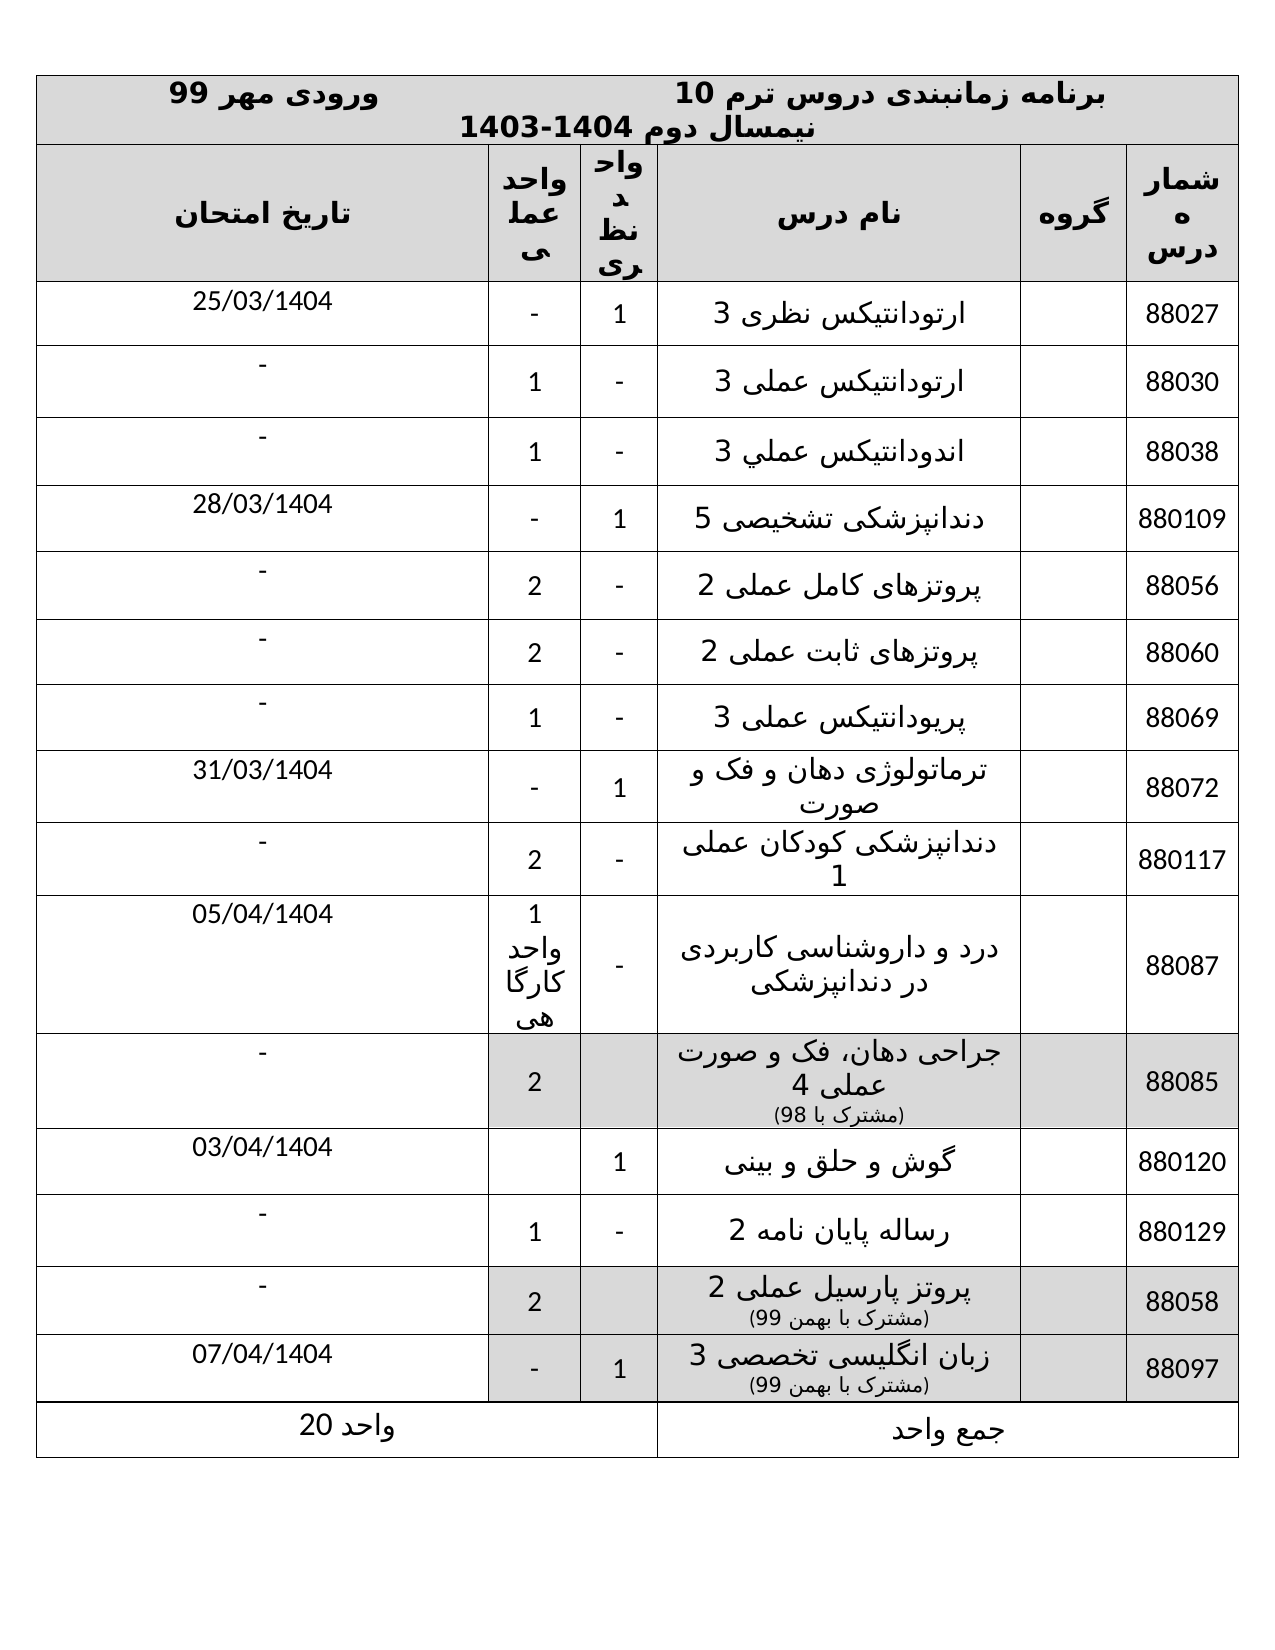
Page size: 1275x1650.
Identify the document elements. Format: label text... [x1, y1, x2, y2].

table_cell - [581, 620, 657, 683]
table_cell 2 [489, 1267, 580, 1334]
table_cell 28/03/1404 [37, 486, 488, 551]
table_cell - [37, 346, 488, 417]
table_cell اندودانتيكس عملي 3 [658, 418, 1020, 484]
table_cell 88072 [1127, 751, 1238, 822]
table_cell - [581, 685, 657, 750]
table_cell 1 [489, 685, 580, 750]
table_cell 1 [489, 346, 580, 417]
table_cell [1021, 282, 1126, 345]
table_cell 20 واحد [37, 1403, 657, 1457]
table_cell - [489, 282, 580, 345]
table_cell 880120 [1127, 1129, 1238, 1194]
table_cell 880117 [1127, 823, 1238, 894]
table_cell 31/03/1404 [37, 751, 488, 822]
table_cell [581, 1267, 657, 1334]
table_cell 2 [489, 620, 580, 683]
table_cell [1021, 1195, 1126, 1266]
table_cell - [37, 823, 488, 894]
table_cell شماره درس [1127, 145, 1238, 281]
table_cell - [581, 552, 657, 619]
table_cell [1021, 896, 1126, 1033]
table_cell [1021, 346, 1126, 417]
table_cell 88087 [1127, 896, 1238, 1033]
table_cell [1021, 552, 1126, 619]
table_cell زبان انگلیسی تخصصی 3 (مشترک با بهمن 99) [658, 1335, 1020, 1401]
table_cell 88069 [1127, 685, 1238, 750]
table_cell پریودانتیکس عملی 3 [658, 685, 1020, 750]
table_cell تاریخ امتحان [37, 145, 488, 281]
table_cell - [581, 1195, 657, 1266]
table_cell 1 [581, 486, 657, 551]
table_cell 2 [489, 552, 580, 619]
table_cell - [489, 1335, 580, 1401]
table_cell [1021, 1034, 1126, 1127]
table_cell - [581, 896, 657, 1033]
table_cell [1021, 1129, 1126, 1194]
table_cell 1 واحد کارگاهی [489, 896, 580, 1033]
table_cell 88027 [1127, 282, 1238, 345]
table_cell [1021, 1267, 1126, 1334]
table_cell [1021, 751, 1126, 822]
table_cell - [37, 620, 488, 683]
table_cell جمع واحد [658, 1403, 1238, 1457]
table_cell گروه [1021, 145, 1126, 281]
table_cell - [37, 418, 488, 484]
table_cell نام درس [658, 145, 1020, 281]
table_cell درد و داروشناسی کاربردی در دندانپزشکی [658, 896, 1020, 1033]
table_cell 03/04/1404 [37, 1129, 488, 1194]
table_cell رساله پایان نامه 2 [658, 1195, 1020, 1266]
table_cell 1 [489, 1195, 580, 1266]
table_cell [1021, 1335, 1126, 1401]
table_cell ارتودانتیکس نظری 3 [658, 282, 1020, 345]
table_cell واحد نظری [581, 145, 657, 281]
table_cell - [581, 823, 657, 894]
table_cell 1 [581, 1335, 657, 1401]
table_cell - [37, 1034, 488, 1127]
table_cell 25/03/1404 [37, 282, 488, 345]
table_cell [489, 1129, 580, 1194]
table_cell - [489, 751, 580, 822]
table_cell [1021, 620, 1126, 683]
table_cell 1 [489, 418, 580, 484]
table_cell - [37, 552, 488, 619]
table_cell 1 [581, 1129, 657, 1194]
table_header برنامه زمانبندی دروس ترم 10 ورودی مهر 99 نیمسال دوم 1404-1403 [37, 76, 1238, 144]
table_cell 88030 [1127, 346, 1238, 417]
table_cell 2 [489, 1034, 580, 1127]
table_cell دندانپزشکی کودکان عملی 1 [658, 823, 1020, 894]
table_cell 88038 [1127, 418, 1238, 484]
table_cell پروتزهای ثابت عملی 2 [658, 620, 1020, 683]
table_cell - [37, 685, 488, 750]
table_cell 880129 [1127, 1195, 1238, 1266]
table_cell 88060 [1127, 620, 1238, 683]
table_cell 880109 [1127, 486, 1238, 551]
table_cell [1021, 685, 1126, 750]
table_cell 88058 [1127, 1267, 1238, 1334]
table_cell 1 [581, 282, 657, 345]
table_cell - [581, 418, 657, 484]
table_cell - [37, 1195, 488, 1266]
table_cell ارتودانتیکس عملی 3 [658, 346, 1020, 417]
table_cell جراحی دهان، فک و صورت عملی 4 (مشترک با 98) [658, 1034, 1020, 1127]
table_cell - [581, 346, 657, 417]
table_cell [1021, 823, 1126, 894]
table_cell - [37, 1267, 488, 1334]
table_cell [581, 1034, 657, 1127]
table_cell ترماتولوژی دهان و فک و صورت [658, 751, 1020, 822]
table_cell 05/04/1404 [37, 896, 488, 1033]
table_cell 1 [581, 751, 657, 822]
table_cell 88097 [1127, 1335, 1238, 1401]
table_cell گوش و حلق و بینی [658, 1129, 1020, 1194]
table_cell 2 [489, 823, 580, 894]
table_cell دندانپزشکی تشخیصی 5 [658, 486, 1020, 551]
table_cell واحد عملی [489, 145, 580, 281]
table_cell [1021, 418, 1126, 484]
table_cell پروتز پارسیل عملی 2 (مشترک با بهمن 99) [658, 1267, 1020, 1334]
table_cell 88085 [1127, 1034, 1238, 1127]
table_cell 07/04/1404 [37, 1335, 488, 1401]
table_cell 88056 [1127, 552, 1238, 619]
table_cell - [489, 486, 580, 551]
table_cell [1021, 486, 1126, 551]
table_cell پروتزهای کامل عملی 2 [658, 552, 1020, 619]
